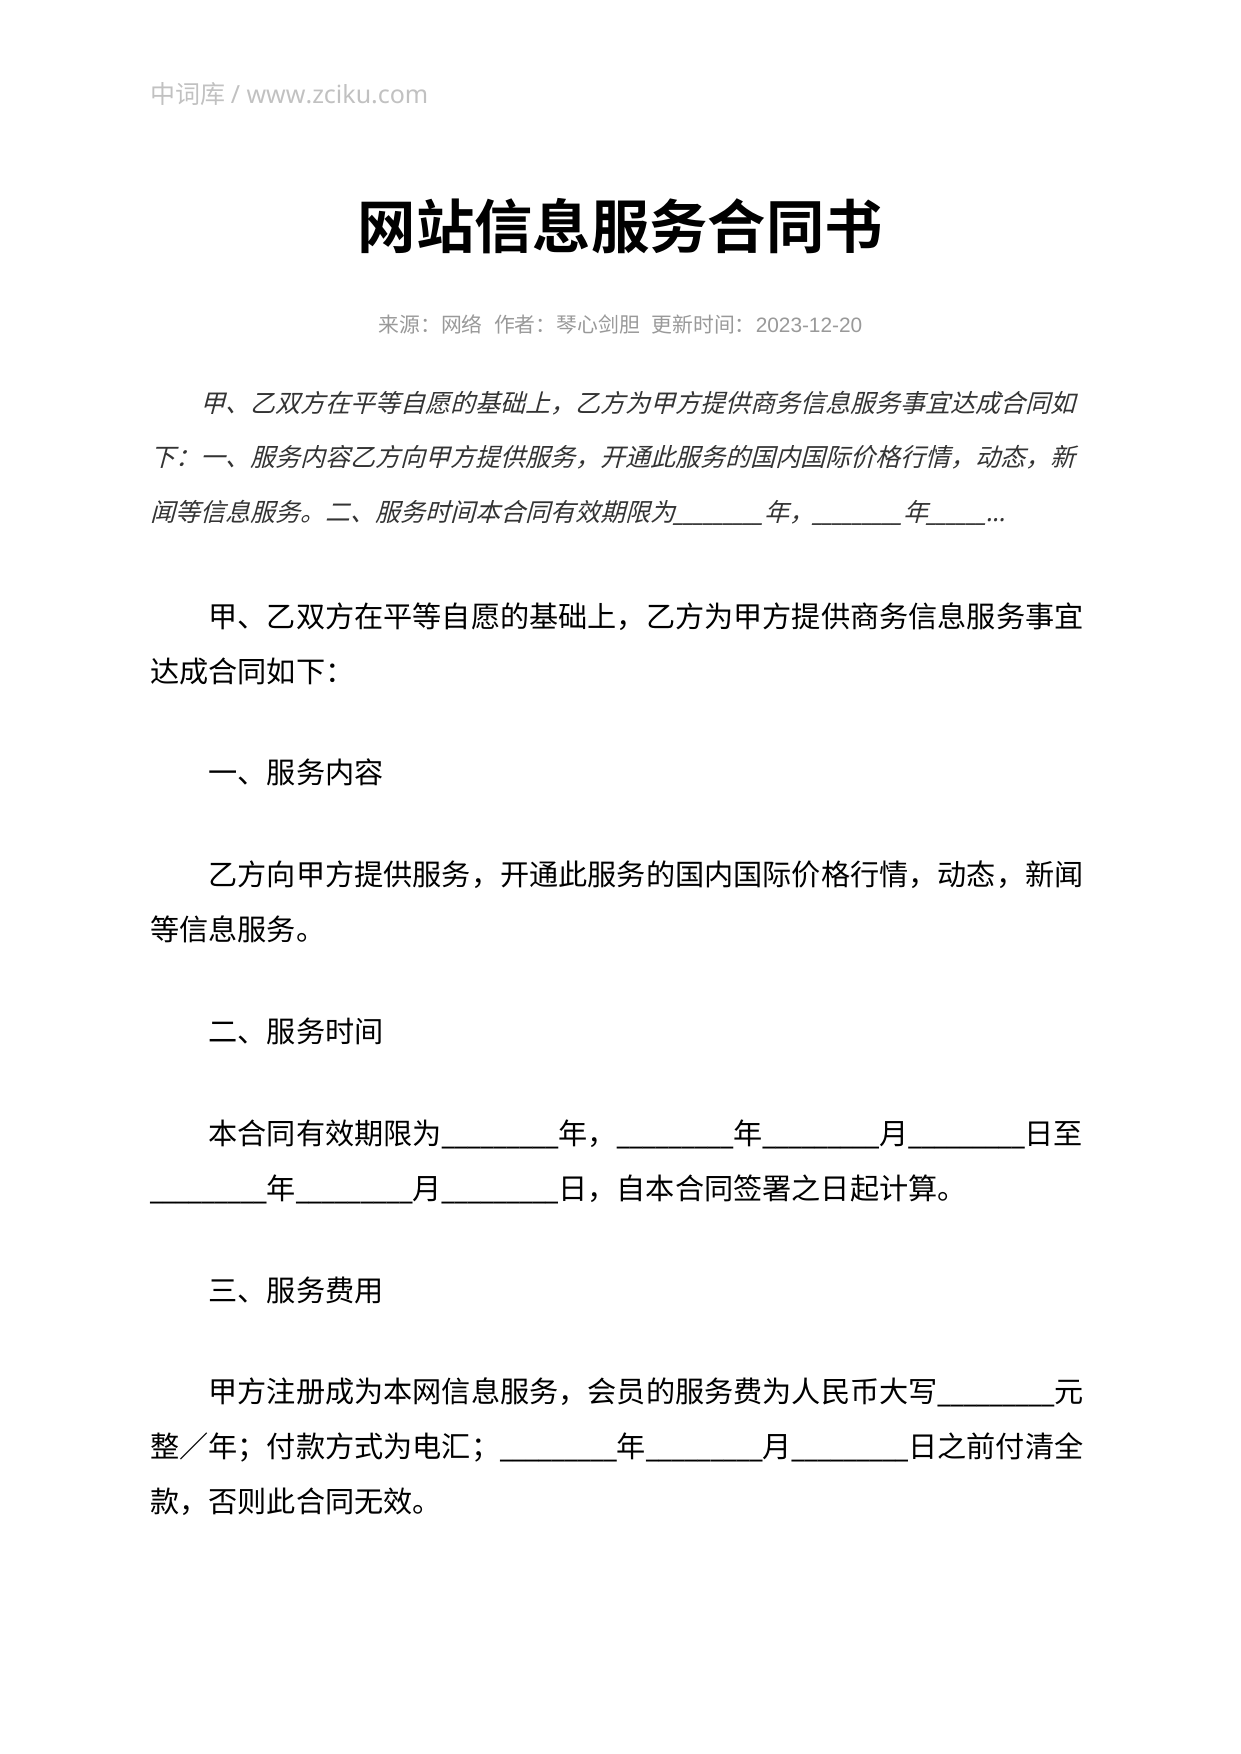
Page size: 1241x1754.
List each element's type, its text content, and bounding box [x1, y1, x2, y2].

text 甲方注册成为本网信息服务，会员的服务费为人民币大写_________元整／年；付款方式为电汇；_________年_________月_________日之前付清全款，否则此合同无效。 [150, 1369, 1090, 1521]
text 乙方向甲方提供服务，开通此服务的国内国际价格行情，动态，新闻等信息服务。 [150, 852, 1090, 949]
text 三、服务费用 [150, 1267, 1090, 1309]
text 本合同有效期限为_________年，_________年_________月_________日至_________年_________月_________日，自本合同签署之日起计算。 [150, 1110, 1090, 1208]
text 甲、乙双方在平等自愿的基础上，乙方为甲方提供商务信息服务事宜达成合同如下：一、服务内容乙方向甲方提供服务，开通此服务的国内国际价格行情，动态，新闻等信息服务。二、服务时间本合同有效期限为_________年，_________年______... [150, 383, 1090, 528]
text 二、服务时间 [150, 1008, 1090, 1051]
text 甲、乙双方在平等自愿的基础上，乙方为甲方提供商务信息服务事宜达成合同如下： [150, 593, 1090, 691]
subtitle 网站信息服务合同书 [150, 181, 1090, 266]
text 来源：网络 作者：琴心剑胆 更新时间：2023-12-20 [150, 313, 1090, 337]
text 一、服务内容 [150, 750, 1090, 792]
